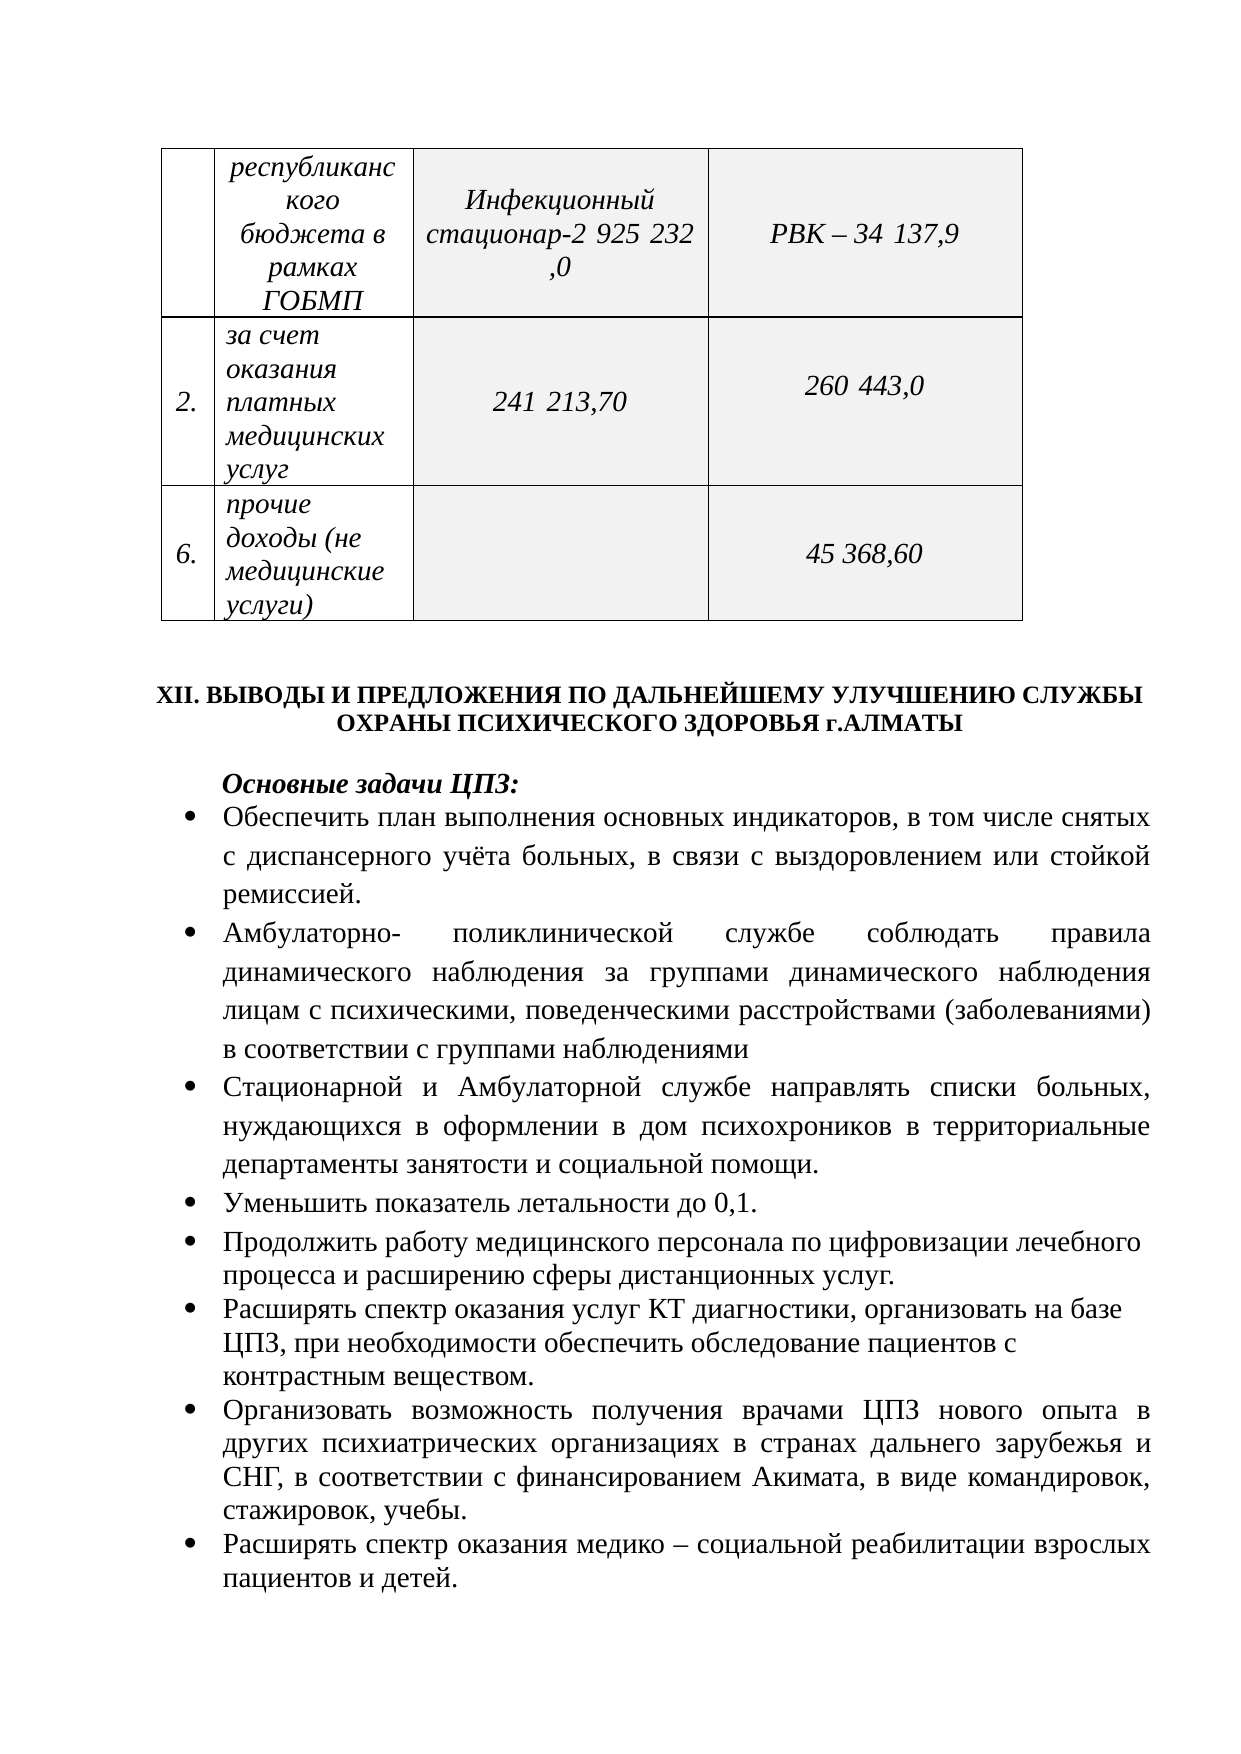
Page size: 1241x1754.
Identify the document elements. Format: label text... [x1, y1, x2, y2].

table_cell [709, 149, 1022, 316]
list Амбулаторно- поликлинической службе соблюдать правила динамического наблюдения за группами динамического наблюдения лицам с психическими, поведенческими расстройствами (заболеваниями) в соответствии с группами наблюдениями [185, 915, 1152, 1064]
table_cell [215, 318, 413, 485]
list Расширять спектр оказания медико – социальной реабилитации взрослых пациентов и детей. [185, 1526, 1152, 1593]
list Продолжить работу медицинского персонала по цифровизации лечебного процесса и расширению сферы дистанционных услуг. [185, 1224, 1152, 1291]
text XII. ВЫВОДЫ И ПРЕДЛОЖЕНИЯ ПО ДАЛЬНЕЙШЕМУ УЛУЧШЕНИЮ СЛУЖБЫ ОХРАНЫ ПСИХИЧЕСКОГО ЗДОРОВЬЯ г.АЛМАТЫ [148, 680, 1152, 737]
list Уменьшить показатель летальности до 0,1. [185, 1185, 1152, 1219]
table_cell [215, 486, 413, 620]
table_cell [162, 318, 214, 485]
text Основные задачи ЦПЗ: [148, 766, 1152, 799]
list Стационарной и Амбулаторной службе направлять списки больных, нуждающихся в оформлении в дом психохроников в территориальные департаменты занятости и социальной помощи. [185, 1069, 1152, 1180]
list Расширять спектр оказания услуг КТ диагностики, организовать на базе ЦПЗ, при необходимости обеспечить обследование пациентов с контрастным веществом. [185, 1291, 1152, 1392]
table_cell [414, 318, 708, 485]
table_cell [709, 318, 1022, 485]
list Организовать возможность получения врачами ЦПЗ нового опыта в других психиатрических организациях в странах дальнего зарубежья и СНГ, в соответствии с финансированием Акимата, в виде командировок, стажировок, учебы. [185, 1392, 1152, 1526]
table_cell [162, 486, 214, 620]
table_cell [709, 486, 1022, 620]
list Обеспечить план выполнения основных индикаторов, в том числе снятых с диспансерного учёта больных, в связи с выздоровлением или стойкой ремиссией. [185, 799, 1152, 910]
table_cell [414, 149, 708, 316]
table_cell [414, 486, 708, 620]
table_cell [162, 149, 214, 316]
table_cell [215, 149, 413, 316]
